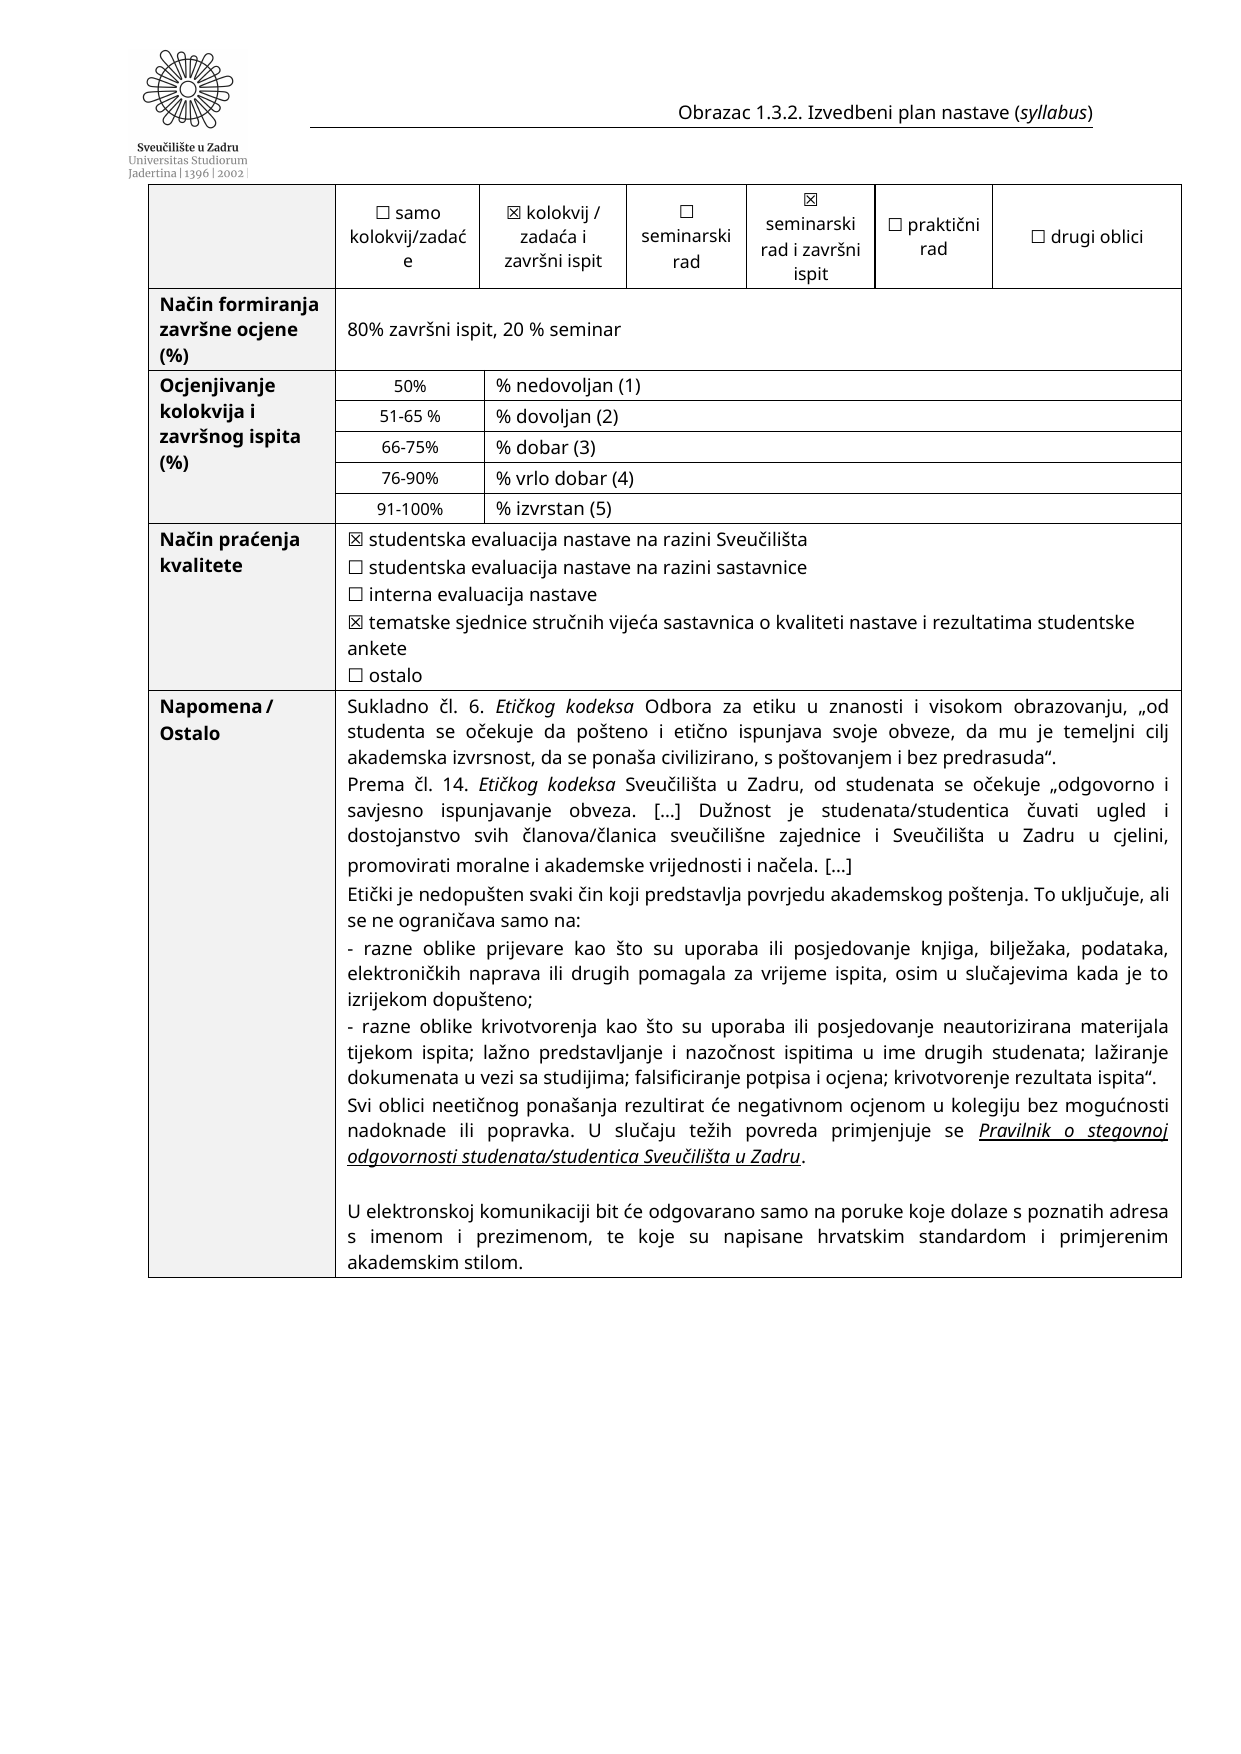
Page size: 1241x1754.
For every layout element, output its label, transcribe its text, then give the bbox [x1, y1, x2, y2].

table_cell praktični rad [876, 185, 992, 288]
table_cell 50% [336, 371, 484, 400]
table_cell 80% završni ispit, 20 % seminar [336, 289, 1181, 370]
table_cell 51-65 % [336, 401, 484, 431]
table_cell % izvrstan (5) [485, 494, 1181, 523]
table_cell drugi oblici [993, 185, 1181, 288]
table_cell Način formiranja završne ocjene (%) [149, 289, 335, 370]
picture [128, 49, 248, 179]
table_cell Način praćenja kvalitete [149, 524, 335, 690]
table_cell % dovoljan (2) [485, 401, 1181, 431]
table_cell 91-100% [336, 494, 484, 523]
table_cell Napomena / Ostalo [149, 691, 335, 1277]
table_cell 66-75% [336, 432, 484, 462]
table_cell seminarski rad i završni ispit [747, 185, 874, 288]
table_cell % nedovoljan (1) [485, 371, 1181, 400]
table_cell seminarski rad [627, 185, 746, 288]
table_cell Ocjenjivanje kolokvija i završnog ispita (%) [149, 371, 335, 523]
table_cell samo kolokvij/zadaće [336, 185, 479, 288]
table_cell studentska evaluacija nastave na razini Sveučilišta studentska evaluacija nastave na razini sastavnice interna evaluacija nastave tematske sjednice stručnih vijeća sastavnica o kvaliteti nastave i rezultatima studentske ankete ostalo [336, 524, 1181, 690]
table_cell 76-90% [336, 463, 484, 493]
table_cell % dobar (3) [485, 432, 1181, 462]
table_cell Sukladno čl. 6. Etičkog kodeksa Odbora za etiku u znanosti i visokom obrazovanju, „od studenta se očekuje da pošteno i etično ispunjava svoje obveze, da mu je temeljni cilj akademska izvrsnost, da se ponaša civilizirano, s poštovanjem i bez predrasuda“. Prema čl. 14. Etičkog kodeksa Sveučilišta u Zadru, od studenata se očekuje „odgovorno i savjesno ispunjavanje obveza. […] Dužnost je studenata/studentica čuvati ugled i dostojanstvo svih članova/članica sveučilišne zajednice i Sveučilišta u Zadru u cjelini, promovirati moralne i akademske vrijednosti i načela. […] Etički je nedopušten svaki čin koji predstavlja povrjedu akademskog poštenja. To uključuje, ali se ne ograničava samo na: - razne oblike prijevare kao što su uporaba ili posjedovanje knjiga, bilježaka, podataka, elektroničkih naprava ili drugih pomagala za vrijeme ispita, osim u slučajevima kada je to izrijekom dopušteno; - razne oblike krivotvorenja kao što su uporaba ili posjedovanje neautorizirana materijala tijekom ispita; lažno predstavljanje i nazočnost ispitima u ime drugih studenata; lažiranje dokumenata u vezi sa studijima; falsificiranje potpisa i ocjena; krivotvorenje rezultata ispita“. Svi oblici neetičnog ponašanja rezultirat će negativnom ocjenom u kolegiju bez mogućnosti nadoknade ili popravka. U slučaju težih povreda primjenjuje se Pravilnik o stegovnoj odgovornosti studenata/studentica Sveučilišta u Zadru. U elektronskoj komunikaciji bit će odgovarano samo na poruke koje dolaze s poznatih adresa s imenom i prezimenom, te koje su napisane hrvatskim standardom i primjerenim akademskim stilom. [336, 691, 1181, 1277]
table_cell % vrlo dobar (4) [485, 463, 1181, 493]
table_cell kolokvij / zadaća i završni ispit [480, 185, 626, 288]
